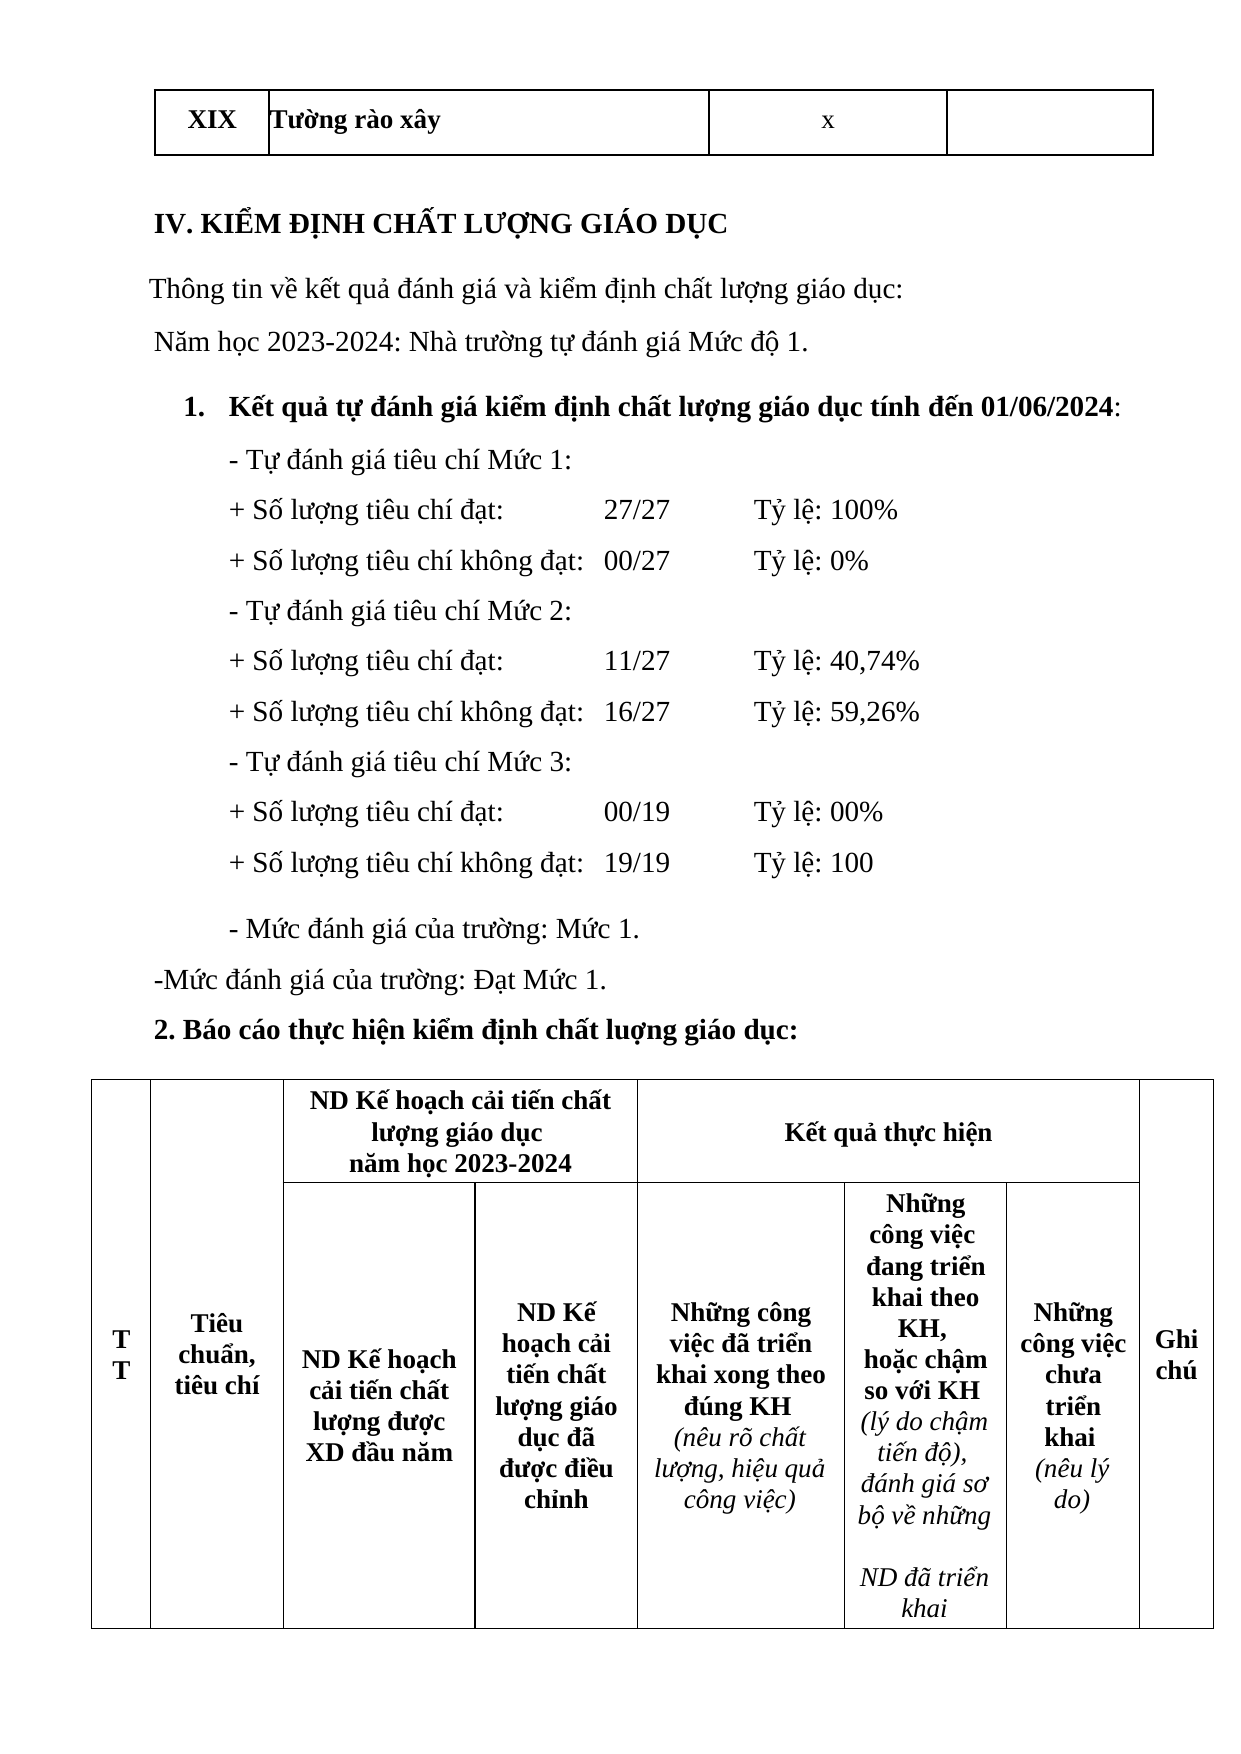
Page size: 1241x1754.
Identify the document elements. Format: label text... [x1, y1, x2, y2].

table_cell ND Kế hoạch cải tiến chất lượng giáo dục đã được điều chỉnh [476, 1183, 637, 1627]
table_header Ghi chú [1140, 1080, 1213, 1627]
table_cell [948, 91, 1152, 154]
text IV. KIỂM ĐỊNH CHẤT LƯỢNG GIÁO DỤC [153, 206, 1152, 239]
table_header ND Kế hoạch cải tiến chất lượng giáo dục năm học 2023-2024 [284, 1080, 637, 1182]
text - Tự đánh giá tiêu chí Mức 2: [153, 593, 1152, 627]
text 2. Báo cáo thực hiện kiểm định chất luợng giáo dục: [153, 1012, 1152, 1046]
table_cell Những công việc chưa triển khai (nêu lý do) [1007, 1183, 1139, 1627]
text Năm học 2023-2024: Nhà trường tự đánh giá Mức độ 1. [153, 324, 1152, 358]
text + Số lượng tiêu chí không đạt: 19/19 Tỷ lệ: 100 [153, 845, 1152, 878]
text Thông tin về kết quả đánh giá và kiểm định chất lượng giáo dục: [148, 271, 964, 305]
text + Số lượng tiêu chí đạt: 27/27 Tỷ lệ: 100% [153, 492, 1152, 526]
table_header Tiêu chuẩn, tiêu chí [151, 1080, 283, 1627]
text - Tự đánh giá tiêu chí Mức 1: [153, 442, 1152, 476]
table_cell Những công việc đã triển khai xong theo đúng KH (nêu rõ chất lượng, hiệu quả công việc) [638, 1183, 844, 1627]
table_cell Những công việc đang triển khai theo KH, hoặc chậm so với KH (lý do chậm tiến độ), đánh giá sơ bộ về những ND đã triển khai [845, 1183, 1006, 1627]
list Kết quả tự đánh giá kiểm định chất lượng giáo dục tính đến 01/06/2024: [153, 389, 1152, 423]
table_cell Tường rào xây [270, 91, 708, 154]
text - Tự đánh giá tiêu chí Mức 3: [153, 744, 1152, 778]
text + Số lượng tiêu chí không đạt: 16/27 Tỷ lệ: 59,26% [153, 694, 1152, 727]
table_cell XIX [156, 91, 268, 154]
text -Mức đánh giá của trường: Đạt Mức 1. [153, 962, 1152, 996]
table_cell x [710, 91, 946, 154]
table_header Kết quả thực hiện [638, 1080, 1139, 1182]
text + Số lượng tiêu chí đạt: 11/27 Tỷ lệ: 40,74% [153, 643, 1152, 677]
text + Số lượng tiêu chí không đạt: 00/27 Tỷ lệ: 0% [153, 543, 1152, 576]
text - Mức đánh giá của trường: Mức 1. [153, 912, 1152, 945]
table_header TT [92, 1080, 150, 1627]
table_cell ND Kế hoạch cải tiến chất lượng được XD đầu năm [284, 1183, 474, 1627]
text + Số lượng tiêu chí đạt: 00/19 Tỷ lệ: 00% [153, 794, 1152, 828]
